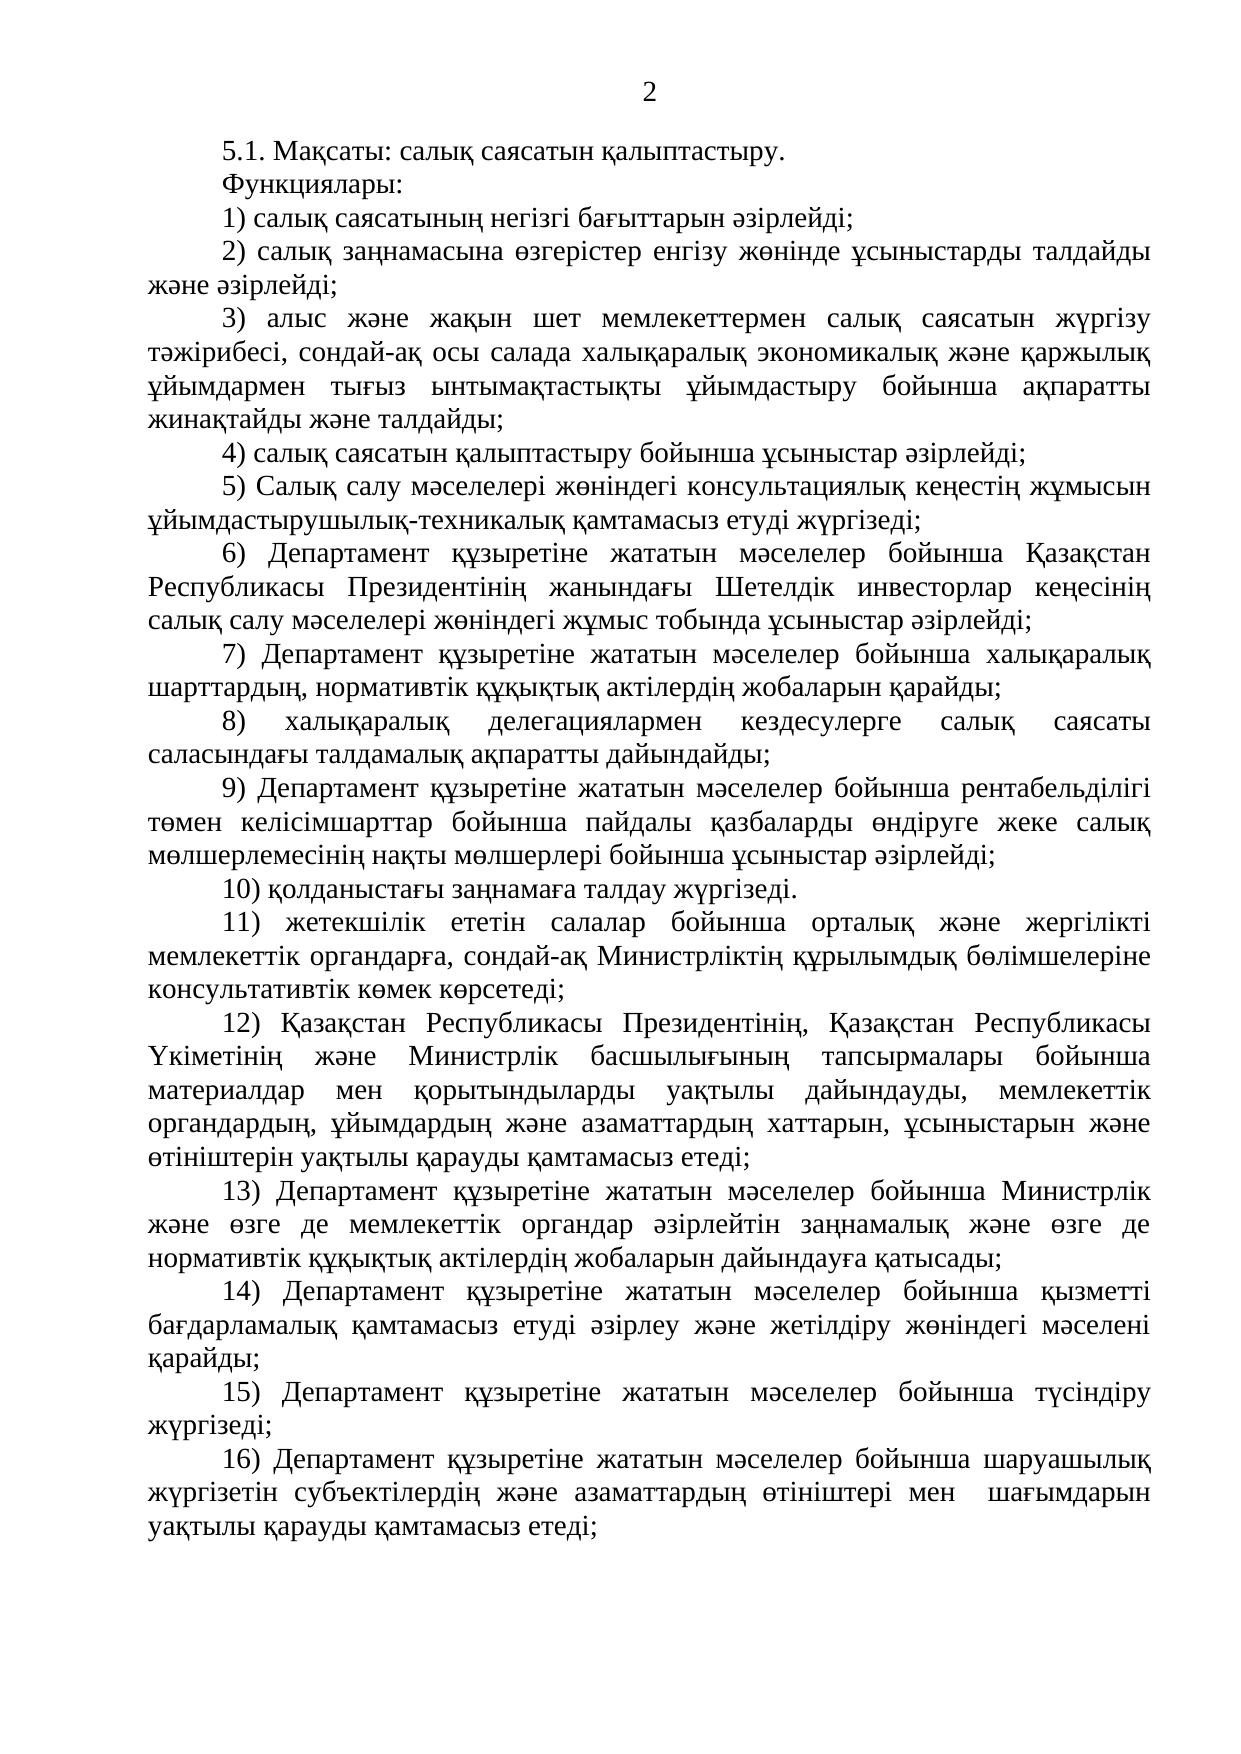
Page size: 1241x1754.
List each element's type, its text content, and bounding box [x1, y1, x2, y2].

text 6) Департамент құзыретіне жататын мәселелер бойынша Қазақстан Республикасы Президентінің жанындағы Шетелдік инвесторлар кеңесінің салық салу мәселелері жөніндегі жұмыс тобында ұсыныстар әзірлейді; [148, 535, 1152, 636]
text 12) Қазақстан Республикасы Президентінің, Қазақстан Республикасы Үкіметінің және Министрлік басшылығының тапсырмалары бойынша материалдар мен қорытындыларды уақтылы дайындауды, мемлекеттік органдардың, ұйымдардың және азаматтардың хаттарын, ұсыныстарын және өтініштерін уақтылы қарауды қамтамасыз етеді; [148, 1005, 1152, 1173]
text Функциялары: [148, 166, 1152, 200]
text 5.1. Мақсаты: салық саясатын қалыптастыру. [148, 133, 1152, 166]
text 8) халықаралық делегациялармен кездесулерге салық саясаты саласындағы талдамалық ақпаратты дайындайды; [148, 703, 1152, 770]
text 16) Департамент құзыретіне жататын мәселелер бойынша шаруашылық жүргізетін субъектілердің және азаматтардың өтініштері мен шағымдарын уақтылы қарауды қамтамасыз етеді; [148, 1441, 1152, 1542]
text 2) салық заңнамасына өзгерістер енгізу жөнінде ұсыныстарды талдайды және әзірлейді; [148, 233, 1152, 301]
text 7) Департамент құзыретіне жататын мәселелер бойынша халықаралық шарттардың, нормативтік құқықтық актілердің жобаларын қарайды; [148, 636, 1152, 703]
text 15) Департамент құзыретіне жататын мәселелер бойынша түсіндіру жүргізеді; [148, 1374, 1152, 1441]
text 1) салық саясатының негізгі бағыттарын әзірлейді; [148, 200, 1152, 233]
text 11) жетекшілік ететін салалар бойынша орталық және жергілікті мемлекеттік органдарға, сондай-ақ Министрліктің құрылымдық бөлімшелеріне консультативтік көмек көрсетеді; [148, 904, 1152, 1005]
text 4) салық саясатын қалыптастыру бойынша ұсыныстар әзірлейді; [148, 435, 1152, 468]
text 5) Салық салу мәселелері жөніндегі консультациялық кеңестің жұмысын ұйымдастырушылық-техникалық қамтамасыз етуді жүргізеді; [148, 468, 1152, 535]
text 13) Департамент құзыретіне жататын мәселелер бойынша Министрлік және өзге де мемлекеттік органдар әзірлейтін заңнамалық және өзге де нормативтік құқықтық актілердің жобаларын дайындауға қатысады; [148, 1173, 1152, 1273]
text 14) Департамент құзыретіне жататын мәселелер бойынша қызметті бағдарламалық қамтамасыз етуді әзірлеу және жетілдіру жөніндегі мәселені қарайды; [148, 1273, 1152, 1374]
text 3) алыс және жақын шет мемлекеттермен салық саясатын жүргізу тәжірибесі, сондай-ақ осы салада халықаралық экономикалық және қаржылық ұйымдармен тығыз ынтымақтастықты ұйымдастыру бойынша ақпаратты жинақтайды және талдайды; [148, 301, 1152, 435]
text 9) Департамент құзыретіне жататын мәселелер бойынша рентабельділігі төмен келісімшарттар бойынша пайдалы қазбаларды өндіруге жеке салық мөлшерлемесінің нақты мөлшерлері бойынша ұсыныстар әзірлейді; [148, 770, 1152, 871]
text 10) қолданыстағы заңнамаға талдау жүргізеді. [148, 871, 1152, 904]
